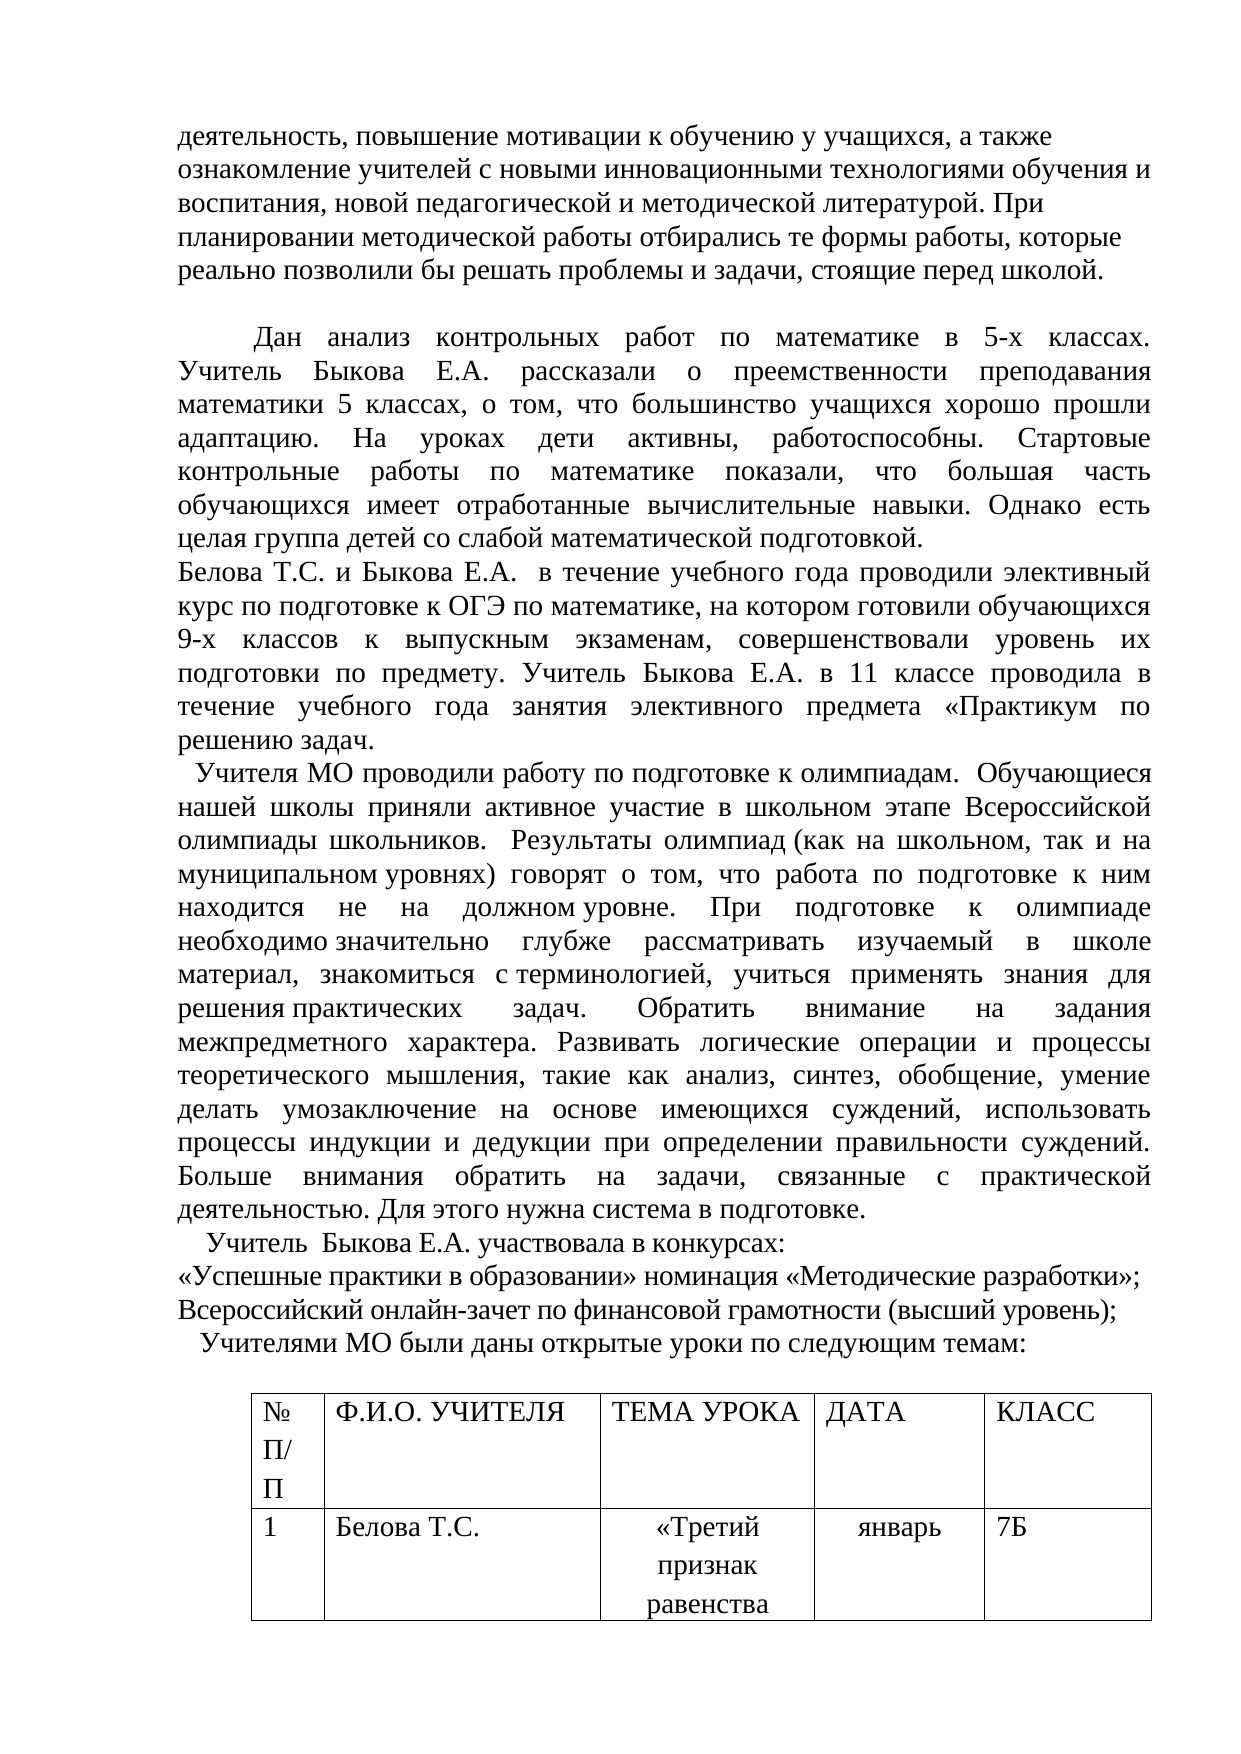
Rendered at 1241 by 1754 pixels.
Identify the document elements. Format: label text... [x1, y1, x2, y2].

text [177, 118, 1152, 286]
text Всероссийский онлайн-зачет по финансовой грамотности (высший уровень); [177, 1292, 1152, 1326]
text Учителями МО были даны открытые уроки по следующим темам: [177, 1326, 1152, 1359]
table_cell январь [815, 1509, 984, 1619]
table_header КЛАСС [985, 1394, 1151, 1508]
table_cell 1 [252, 1509, 324, 1619]
table_cell 7Б [985, 1509, 1151, 1619]
table_cell Белова Т.С. [325, 1509, 600, 1619]
text «Успешные практики в образовании» номинация «Методические разработки»; [177, 1258, 1152, 1292]
table_header Ф.И.О. УЧИТЕЛЯ [325, 1394, 600, 1508]
text Учитель Быкова Е.А. участвовала в конкурсах: [177, 1225, 1152, 1258]
table_header ДАТА [815, 1394, 984, 1508]
table_header ТЕМА УРОКА [601, 1394, 814, 1508]
text Дан анализ контрольных работ по математике в 5-х классах. Учитель Быкова Е.А. рассказали о преемственности преподавания математики 5 классах, о том, что большинство учащихся хорошо прошли адаптацию. На уроках дети активны, работоспособны. Стартовые контрольные работы по математике показали, что большая часть обучающихся имеет отработанные вычислительные навыки. Однако есть целая группа детей со слабой математической подготовкой. [177, 319, 1152, 554]
text Белова Т.С. и Быкова Е.А. в течение учебного года проводили элективный курс по подготовке к ОГЭ по математике, на котором готовили обучающихся 9-х классов к выпускным экзаменам, совершенствовали уровень их подготовки по предмету. Учитель Быкова Е.А. в 11 классе проводила в течение учебного года занятия элективного предмета «Практикум по решению задач. [177, 554, 1152, 755]
text Учителя МО проводили работу по подготовке к олимпиадам. Обучающиеся нашей школы приняли активное участие в школьном этапе Всероссийской олимпиады школьников. Результаты олимпиад (как на школьном, так и на муниципальном уровнях) говорят о том, что работа по подготовке к ним находится не на должном уровне. При подготовке к олимпиаде необходимо значительно глубже рассматривать изучаемый в школе материал, знакомиться с терминологией, учиться применять знания для решения практических задач. Обратить внимание на задания межпредметного характера. Развивать логические операции и процессы теоретического мышления, такие как анализ, синтез, обобщение, умение делать умозаключение на основе имеющихся суждений, использовать процессы индукции и дедукции при определении правильности суждений. Больше внимания обратить на задачи, связанные с практической деятельностью. Для этого нужна система в подготовке. [177, 755, 1152, 1225]
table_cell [601, 1509, 814, 1619]
table_header № П/П [252, 1394, 324, 1508]
